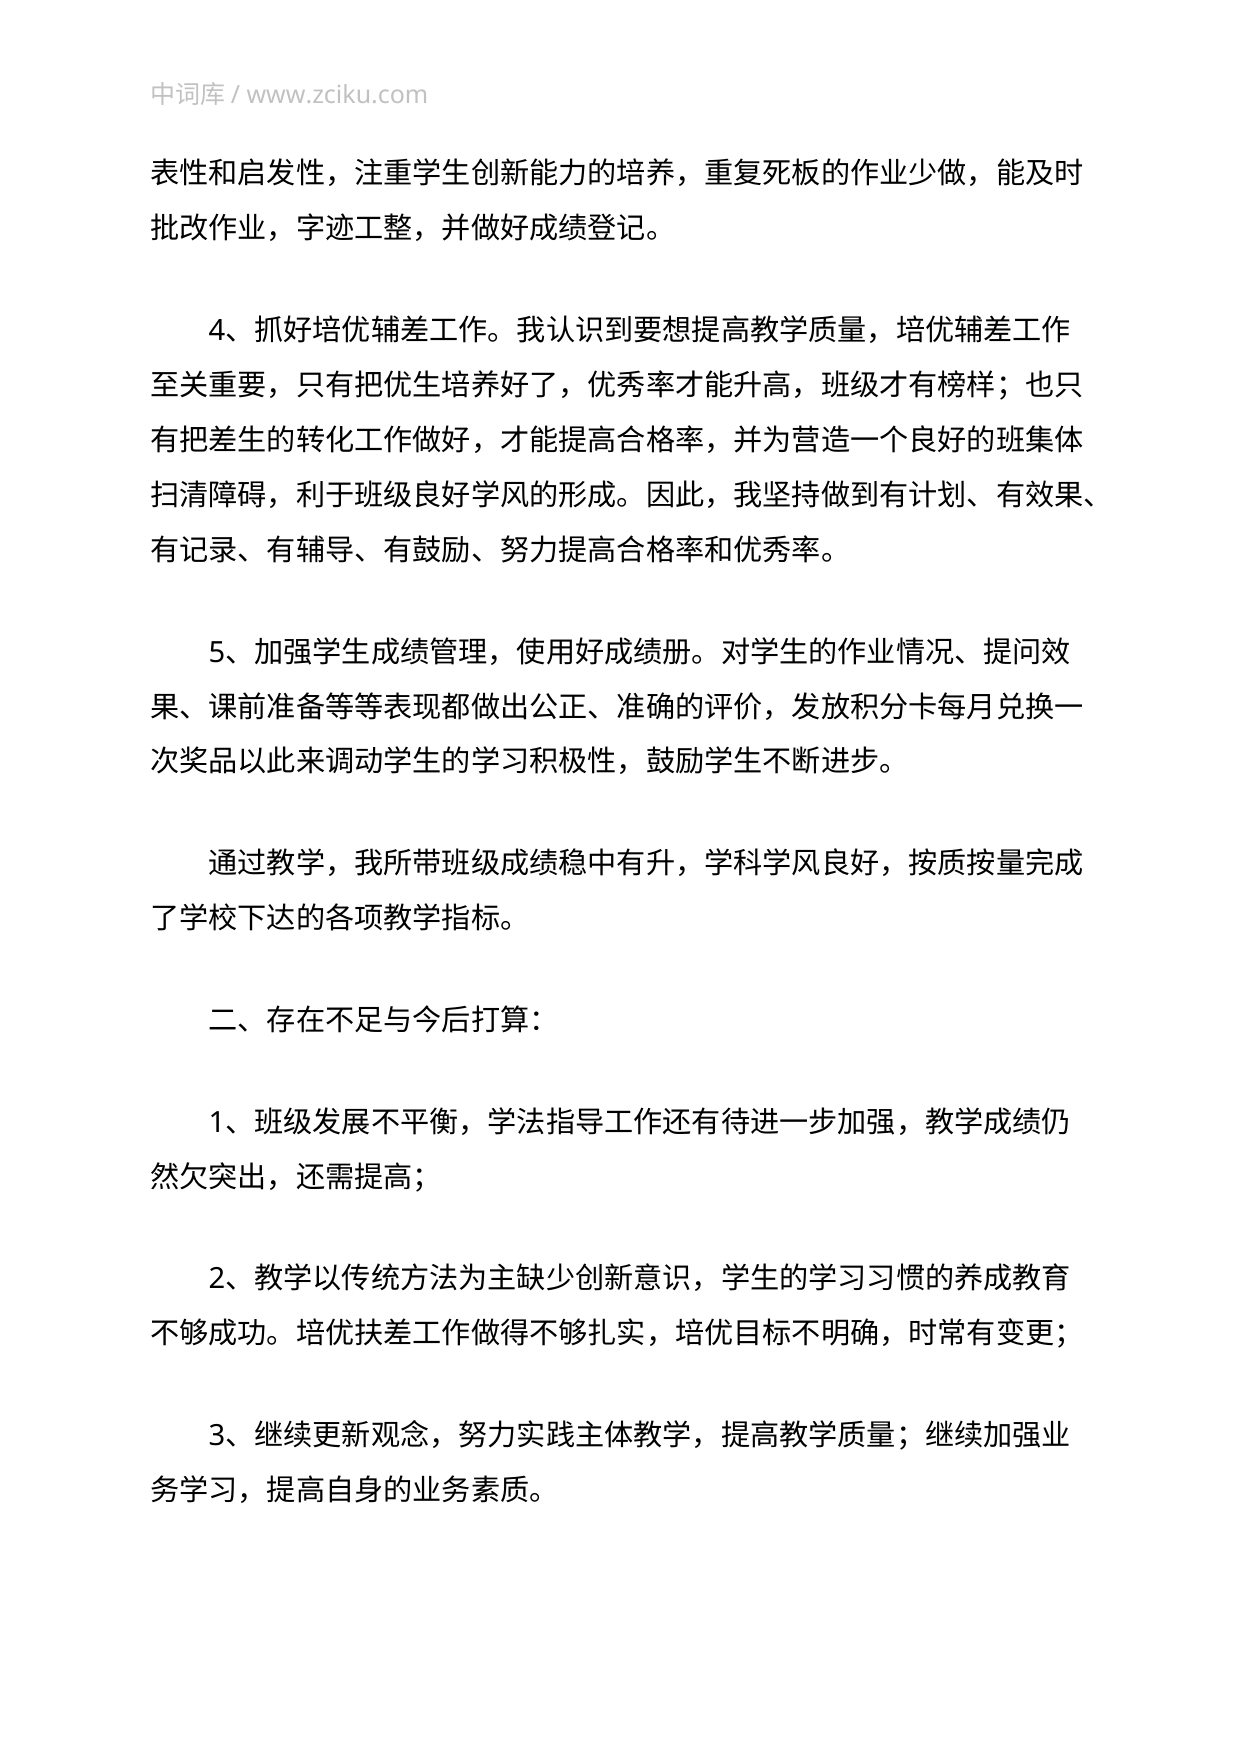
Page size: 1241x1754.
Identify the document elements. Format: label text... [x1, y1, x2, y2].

text 4、抓好培优辅差工作。我认识到要想提高教学质量，培优辅差工作至关重要，只有把优生培养好了，优秀率才能升高，班级才有榜样；也只有把差生的转化工作做好，才能提高合格率，并为营造一个良好的班集体扫清障碍，利于班级良好学风的形成。因此，我坚持做到有计划、有效果、有记录、有辅导、有鼓励、努力提高合格率和优秀率。 [150, 307, 1090, 569]
text 5、加强学生成绩管理，使用好成绩册。对学生的作业情况、提问效果、课前准备等等表现都做出公正、准确的评价，发放积分卡每月兑换一次奖品以此来调动学生的学习积极性，鼓励学生不断进步。 [150, 628, 1090, 780]
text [150, 150, 1090, 247]
text 2、教学以传统方法为主缺少创新意识，学生的学习习惯的养成教育不够成功。培优扶差工作做得不够扎实，培优目标不明确，时常有变更； [150, 1255, 1090, 1352]
text 3、继续更新观念，努力实践主体教学，提高教学质量；继续加强业务学习，提高自身的业务素质。 [150, 1412, 1090, 1509]
text 1、班级发展不平衡，学法指导工作还有待进一步加强，教学成绩仍然欠突出，还需提高； [150, 1098, 1090, 1196]
text 二、存在不足与今后打算： [150, 996, 1090, 1039]
text 通过教学，我所带班级成绩稳中有升，学科学风良好，按质按量完成了学校下达的各项教学指标。 [150, 840, 1090, 937]
